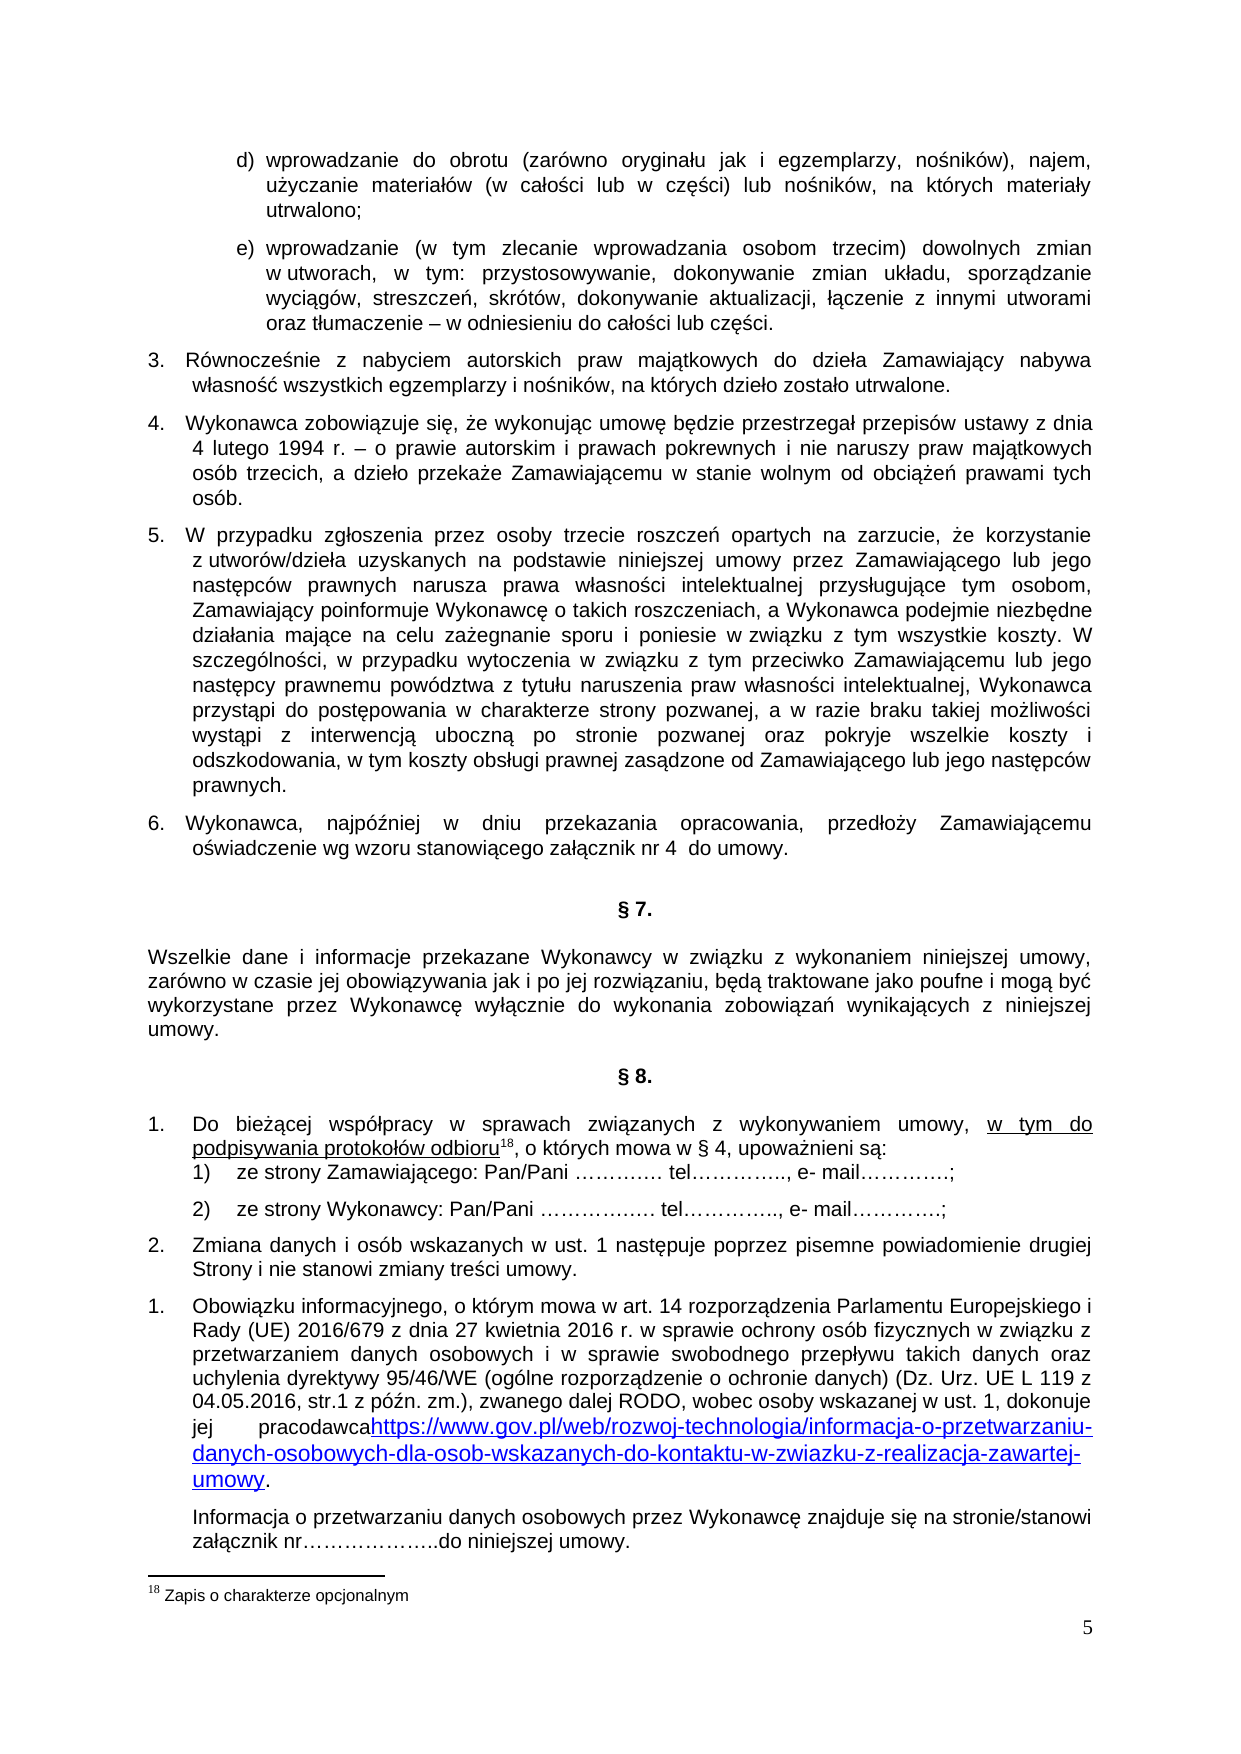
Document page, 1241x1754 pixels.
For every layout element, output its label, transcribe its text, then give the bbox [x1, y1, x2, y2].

text Wszelkie dane i informacje przekazane Wykonawcy w związku z wykonaniem niniejszej umowy, zarówno w czasie jej obowiązywania jak i po jej rozwiązaniu, będą traktowane jako poufne i mogą być wykorzystane przez Wykonawcę wyłącznie do wykonania zobowiązań wynikających z niniejszej umowy. [148, 944, 1092, 1040]
list ze strony Wykonawcy: Pan/Pani ………….…. tel………….., e- mail………….; [192, 1197, 1092, 1221]
list wprowadzanie do obrotu (zarówno oryginału jak i egzemplarzy, nośników), najem, użyczanie materiałów (w całości lub w części) lub nośników, na których materiały utrwalono; [236, 148, 1092, 223]
list ze strony Zamawiającego: Pan/Pani ……….… tel………….., e- mail………….; [192, 1160, 1092, 1184]
list wprowadzanie (w tym zlecanie wprowadzania osobom trzecim) dowolnych zmian w utworach, w tym: przystosowywanie, dokonywanie zmian układu, sporządzanie wyciągów, streszczeń, skrótów, dokonywanie aktualizacji, łączenie z innymi utworami oraz tłumaczenie – w odniesieniu do całości lub części. [236, 235, 1092, 335]
list Wykonawca, najpóźniej w dniu przekazania opracowania, przedłoży Zamawiającemu oświadczenie wg wzoru stanowiącego załącznik nr 4 do umowy. [148, 810, 1092, 860]
list Obowiązku informacyjnego, o którym mowa w art. 14 rozporządzenia Parlamentu Europejskiego i Rady (UE) 2016/679 z dnia 27 kwietnia 2016 r. w sprawie ochrony osób fizycznych w związku z przetwarzaniem danych osobowych i w sprawie swobodnego przepływu takich danych oraz uchylenia dyrektywy 95/46/WE (ogólne rozporządzenie o ochronie danych) (Dz. Urz. UE L 119 z 04.05.2016, str.1 z późn. zm.), zwanego dalej RODO, wobec osoby wskazanej w ust. 1, dokonuje jej pracodawcahttps://www.gov.pl/web/rozwoj-technologia/informacja-o-przetwarzaniu-danych-osobowych-dla-osob-wskazanych-do-kontaktu-w-zwiazku-z-realizacja-zawartej-umowy. [148, 1293, 1092, 1492]
text § 8. [177, 1064, 1092, 1088]
list Zmiana danych i osób wskazanych w ust. 1 następuje poprzez pisemne powiadomienie drugiej Strony i nie stanowi zmiany treści umowy. [148, 1233, 1092, 1281]
list W przypadku zgłoszenia przez osoby trzecie roszczeń opartych na zarzucie, że korzystanie z utworów/dzieła uzyskanych na podstawie niniejszej umowy przez Zamawiającego lub jego następców prawnych narusza prawa własności intelektualnej przysługujące tym osobom, Zamawiający poinformuje Wykonawcę o takich roszczeniach, a Wykonawca podejmie niezbędne działania mające na celu zażegnanie sporu i poniesie w związku z tym wszystkie koszty. W szczególności, w przypadku wytoczenia w związku z tym przeciwko Zamawiającemu lub jego następcy prawnemu powództwa z tytułu naruszenia praw własności intelektualnej, Wykonawca przystąpi do postępowania w charakterze strony pozwanej, a w razie braku takiej możliwości wystąpi z interwencją uboczną po stronie pozwanej oraz pokryje wszelkie koszty i odszkodowania, w tym koszty obsługi prawnej zasądzone od Zamawiającego lub jego następców prawnych. [148, 523, 1092, 798]
text § 7. [177, 897, 1092, 921]
list Równocześnie z nabyciem autorskich praw majątkowych do dzieła Zamawiający nabywa własność wszystkich egzemplarzy i nośników, na których dzieło zostało utrwalone. [148, 348, 1092, 398]
list Do bieżącej współpracy w sprawach związanych z wykonywaniem umowy, w tym do podpisywania protokołów odbioru, o których mowa w § 4, upoważnieni są: [148, 1112, 1092, 1160]
text Informacja o przetwarzaniu danych osobowych przez Wykonawcę znajduje się na stronie/stanowi załącznik nr………………..do niniejszej umowy. [192, 1505, 1092, 1553]
list Wykonawca zobowiązuje się, że wykonując umowę będzie przestrzegał przepisów ustawy z dnia 4 lutego 1994 r. – o prawie autorskim i prawach pokrewnych i nie naruszy praw majątkowych osób trzecich, a dzieło przekaże Zamawiającemu w stanie wolnym od obciążeń prawami tych osób. [148, 410, 1092, 510]
